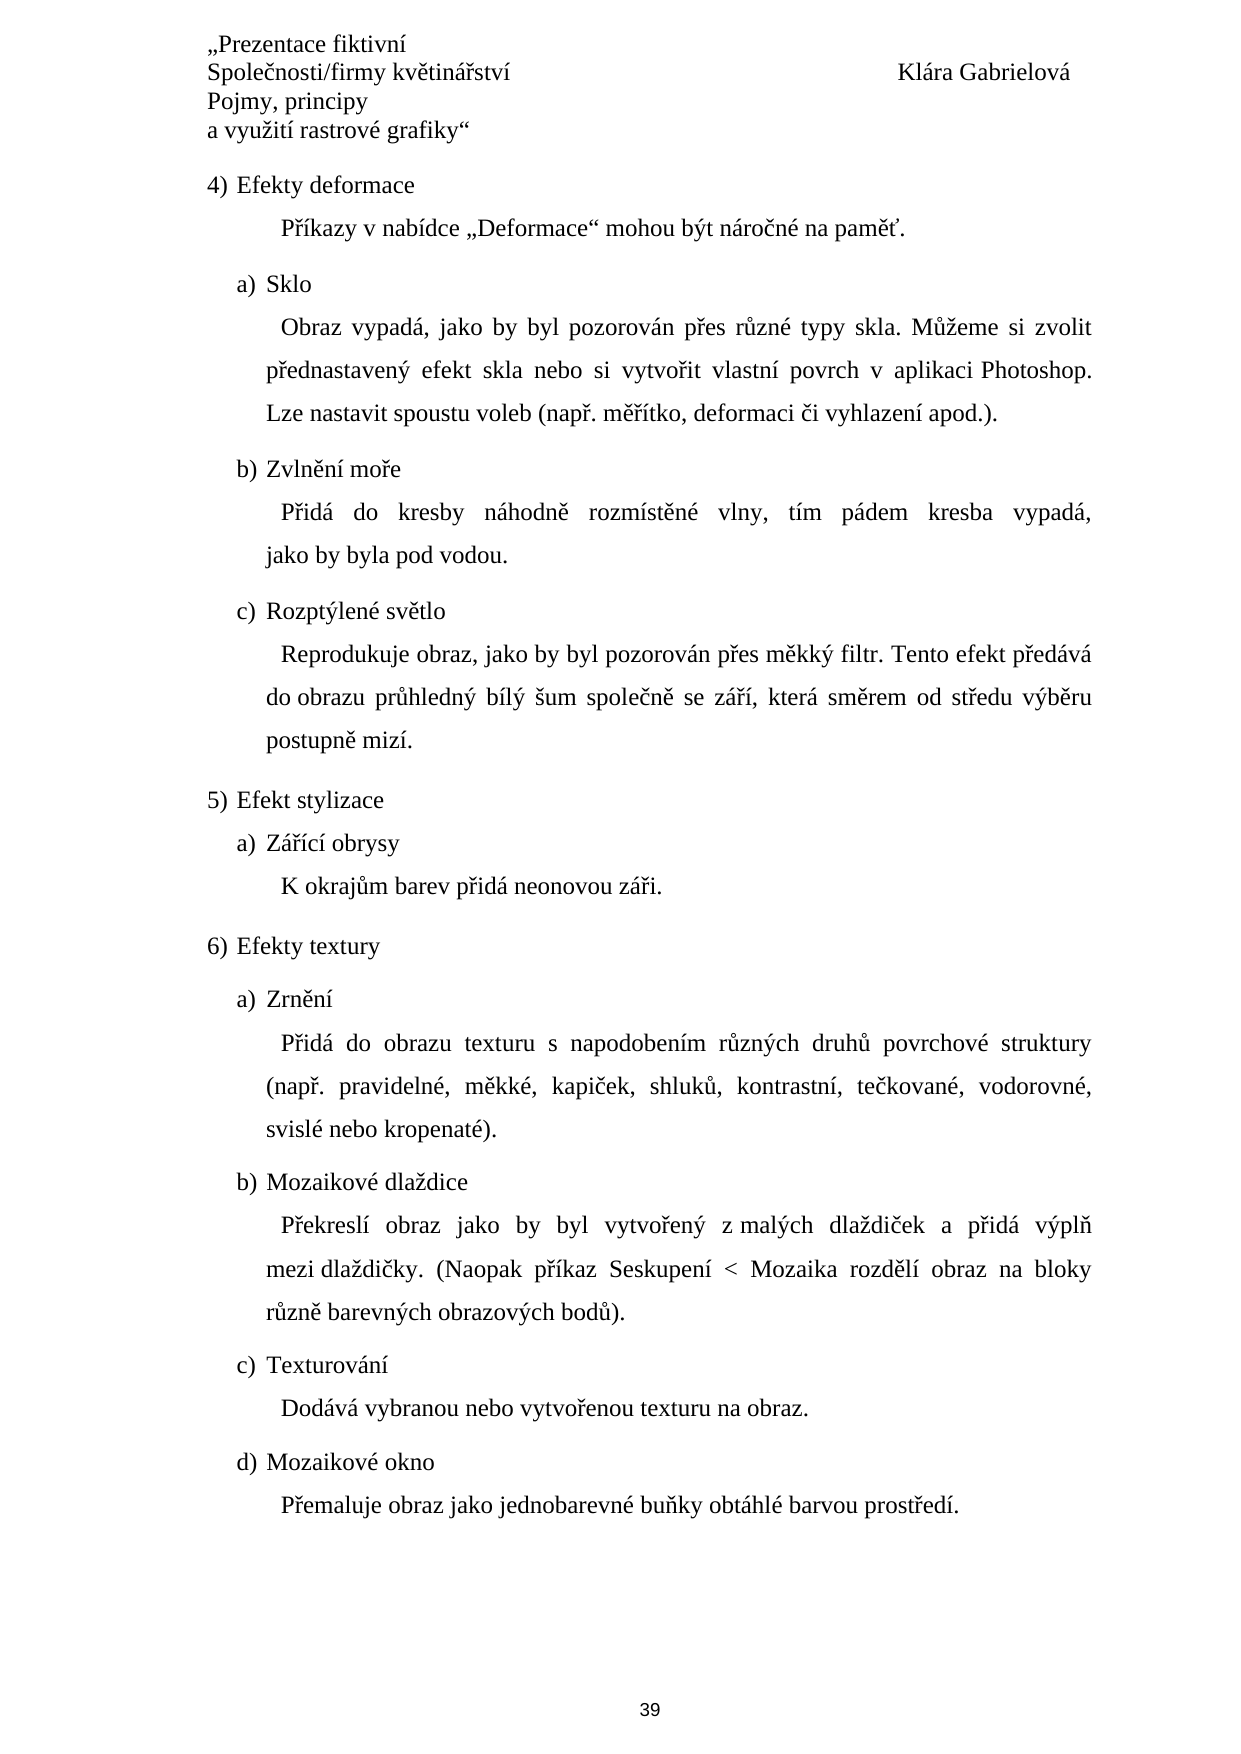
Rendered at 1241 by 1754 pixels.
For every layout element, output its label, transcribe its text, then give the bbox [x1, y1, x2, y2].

text Překreslí obraz jako by byl vytvořený z malých dlaždiček a přidá výplň mezi dlaždičky. (Naopak příkaz Seskupení < Mozaika rozdělí obraz na bloky různě barevných obrazových bodů). [266, 1211, 1092, 1326]
text Přidá do kresby náhodně rozmístěné vlny, tím pádem kresba vypadá, jako by byla pod vodou. [266, 497, 1092, 569]
text K okrajům barev přidá neonovou záři. [207, 871, 1092, 900]
list Mozaikové okno [236, 1447, 1092, 1476]
list Efekty textury [207, 931, 1092, 960]
list Efekt stylizace [207, 785, 1092, 814]
list Zrnění [236, 984, 1092, 1013]
text Přemaluje obraz jako jednobarevné buňky obtáhlé barvou prostředí. [236, 1490, 1092, 1519]
text Dodává vybranou nebo vytvořenou texturu na obraz. [236, 1393, 1092, 1422]
text Reprodukuje obraz, jako by byl pozorován přes měkký filtr. Tento efekt předává do obrazu průhledný bílý šum společně se září, která směrem od středu výběru postupně mizí. [266, 639, 1092, 754]
list Zvlnění moře [236, 454, 1092, 483]
list Efekty deformace [207, 170, 1092, 199]
text Přidá do obrazu texturu s napodobením různých druhů povrchové struktury (např. pravidelné, měkké, kapiček, shluků, kontrastní, tečkované, vodorovné, svislé nebo kropenaté). [266, 1028, 1092, 1143]
list Rozptýlené světlo [236, 596, 1092, 624]
list Sklo [236, 269, 1092, 298]
text Obraz vypadá, jako by byl pozorován přes různé typy skla. Můžeme si zvolit přednastavený efekt skla nebo si vytvořit vlastní povrch v aplikaci Photoshop. Lze nastavit spoustu voleb (např. měřítko, deformaci či vyhlazení apod.). [266, 312, 1092, 427]
list Texturování [236, 1350, 1092, 1379]
list Mozaikové dlaždice [236, 1167, 1092, 1196]
list Zářící obrysy [236, 828, 1092, 857]
text Příkazy v nabídce „Deformace“ mohou být náročné na paměť. [207, 213, 1092, 242]
